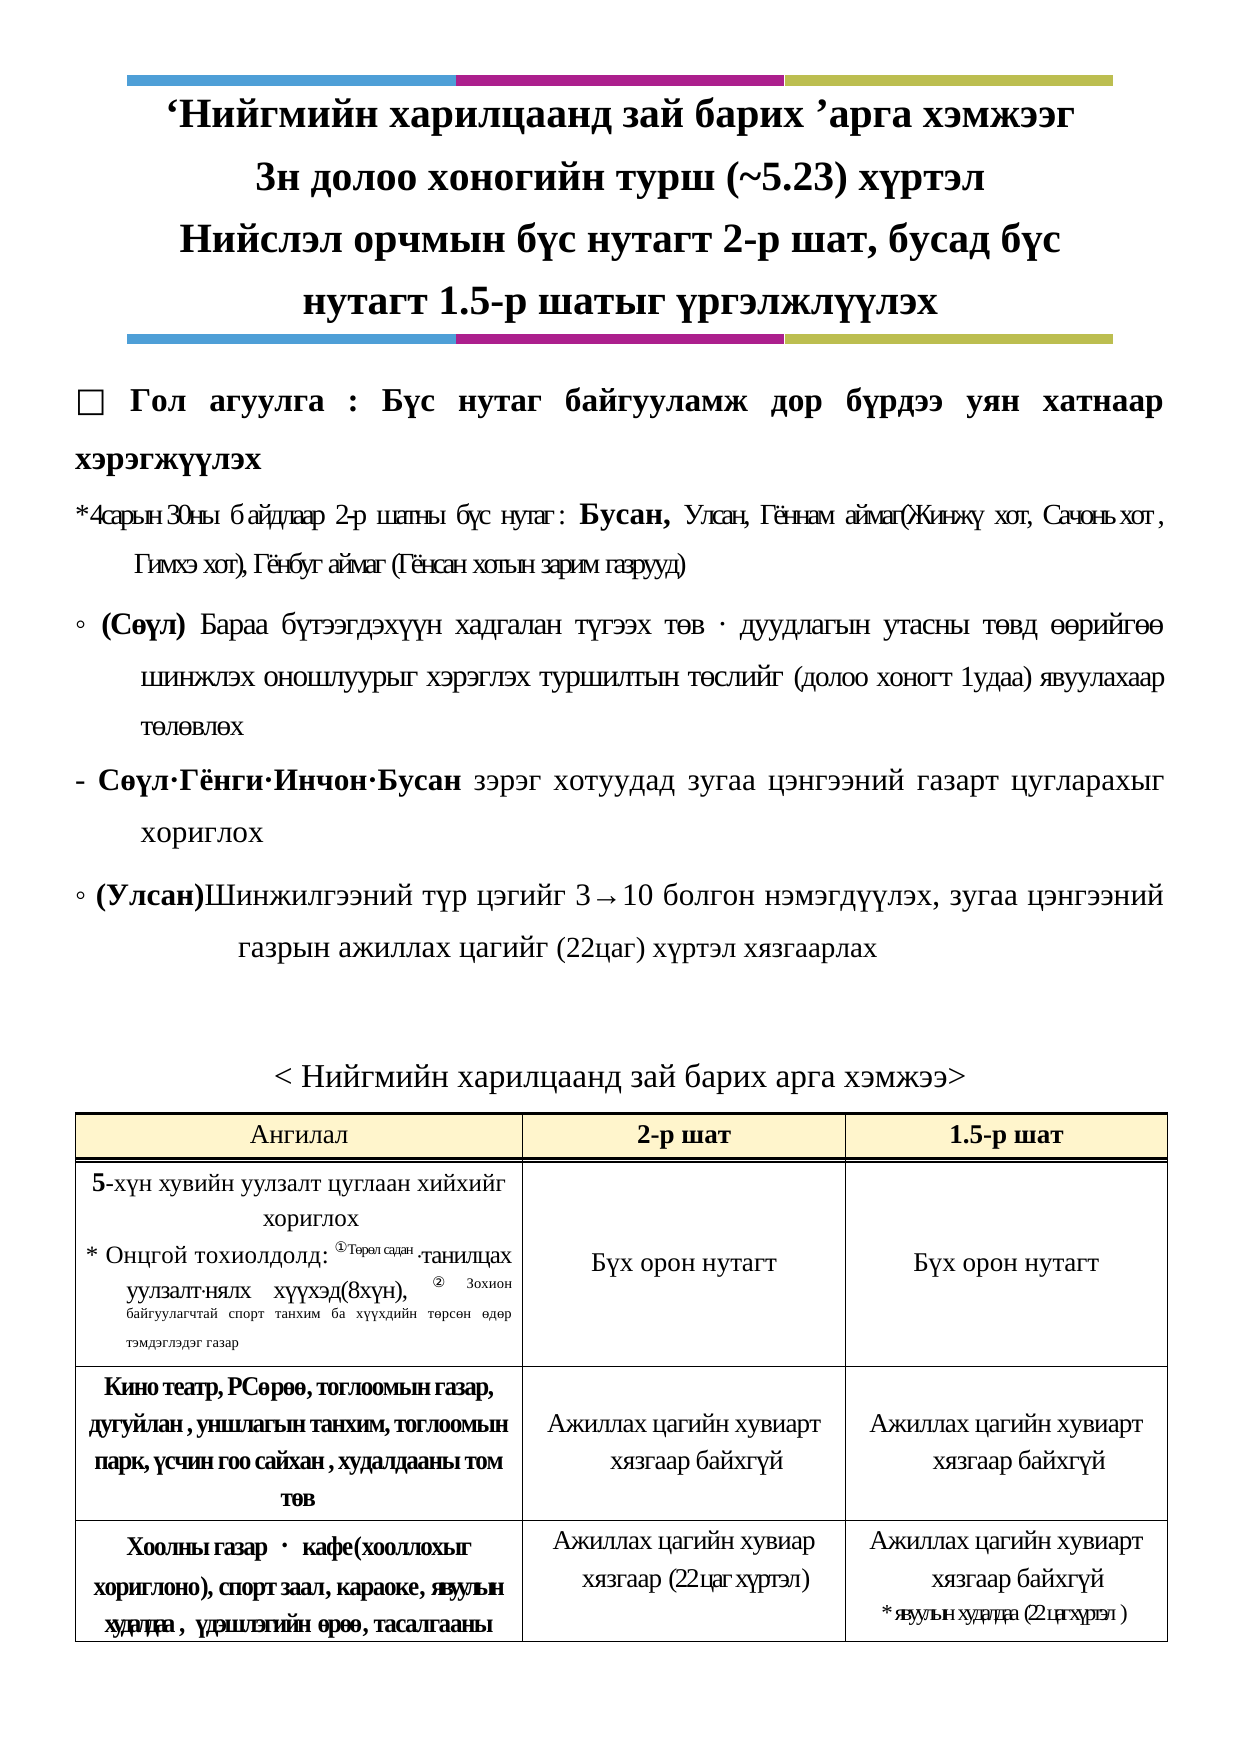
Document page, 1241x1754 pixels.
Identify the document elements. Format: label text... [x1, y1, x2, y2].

table_header [456, 75, 784, 86]
table_cell [785, 334, 1113, 344]
table_header Ангилал [76, 1115, 522, 1157]
text - Сөүл·Гёнги·Инчон·Бусан зэрэг хотуудад зугаа цэнгээний газарт цугларахыг хориглох [75, 761, 1165, 849]
table_cell [456, 334, 784, 344]
table_cell 5-хүн хувийн уулзалт цуглаан хийхийг хориглох * Онцгой тохиолдолд: ①Төрөл садан ‧танилцах уулзалт‧нялх хүүхэд(8хүн), ② Зохион байгуулагчтай спорт танхим ба хүүхдийн төрсөн өдөр тэмдэглэдэг газар [76, 1163, 522, 1366]
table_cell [523, 1521, 845, 1641]
table_cell Ажиллах цагийн хувиарт хязгаар байхгүй [846, 1367, 1167, 1520]
text ◦ (Сөүл) Бараа бүтээгдэхүүн хадгалан түгээх төв · дуудлагын утасны төвд өөрийгөө шинжлэх оношлуурыг хэрэглэх туршилтын төслийг (долоо хоногт 1удаа) явуулахаар төлөвлөх [75, 605, 1165, 742]
table_cell Бүх орон нутагт [523, 1163, 845, 1366]
table_cell [127, 334, 456, 344]
text ◦ (Улсан)Шинжилгээний түр цэгийг 3→10 болгон нэмэгдүүлэх, зугаа цэнгээний газрын ажиллах цагийг (22цаг) хүртэл хязгаарлах [75, 876, 1165, 964]
table_cell Ажиллах цагийн хувиарт хязгаар байхгүй [523, 1367, 845, 1520]
table_cell ‘Нийгмийн харилцаанд зай барих ’арга хэмжээг 3н долоо хоногийн турш (~5.23) хүртэл Нийслэл орчмын бүс нутагт 2-р шат, бусад бүс нутагт 1.5-р шатыг үргэлжлүүлэх [127, 86, 1113, 333]
table_header 2-р шат [523, 1115, 845, 1157]
text < Нийгмийн харилцаанд зай барих арга хэмжээ> [75, 1056, 1165, 1094]
table_header [785, 75, 1113, 86]
table_header [127, 75, 456, 86]
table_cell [846, 1521, 1167, 1641]
table_cell Кино театр, PCөрөө, тоглоомын газар, дугуйлан , уншлагын танхим, тоглоомын парк, үсчин гоо сайхан , худалдааны том төв [76, 1367, 522, 1520]
table_cell Бүх орон нутагт [846, 1163, 1167, 1366]
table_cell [76, 1521, 522, 1641]
text □ Гол агуулга : Бүс нутаг байгууламж дор бүрдээ уян хатнаар хэрэгжүүлэх [75, 375, 1165, 476]
table_header 1.5-р шат [846, 1115, 1167, 1157]
text *4сарын 30ны б айдлаар 2-р шатны бүс нутаг : Бусан, Улсан, Гённам аймаг(Жинжү хот, Сачонь хот , Гимхэ хот), Гёнбуг аймаг (Гёнсан хотын зарим газрууд) [75, 496, 1165, 580]
